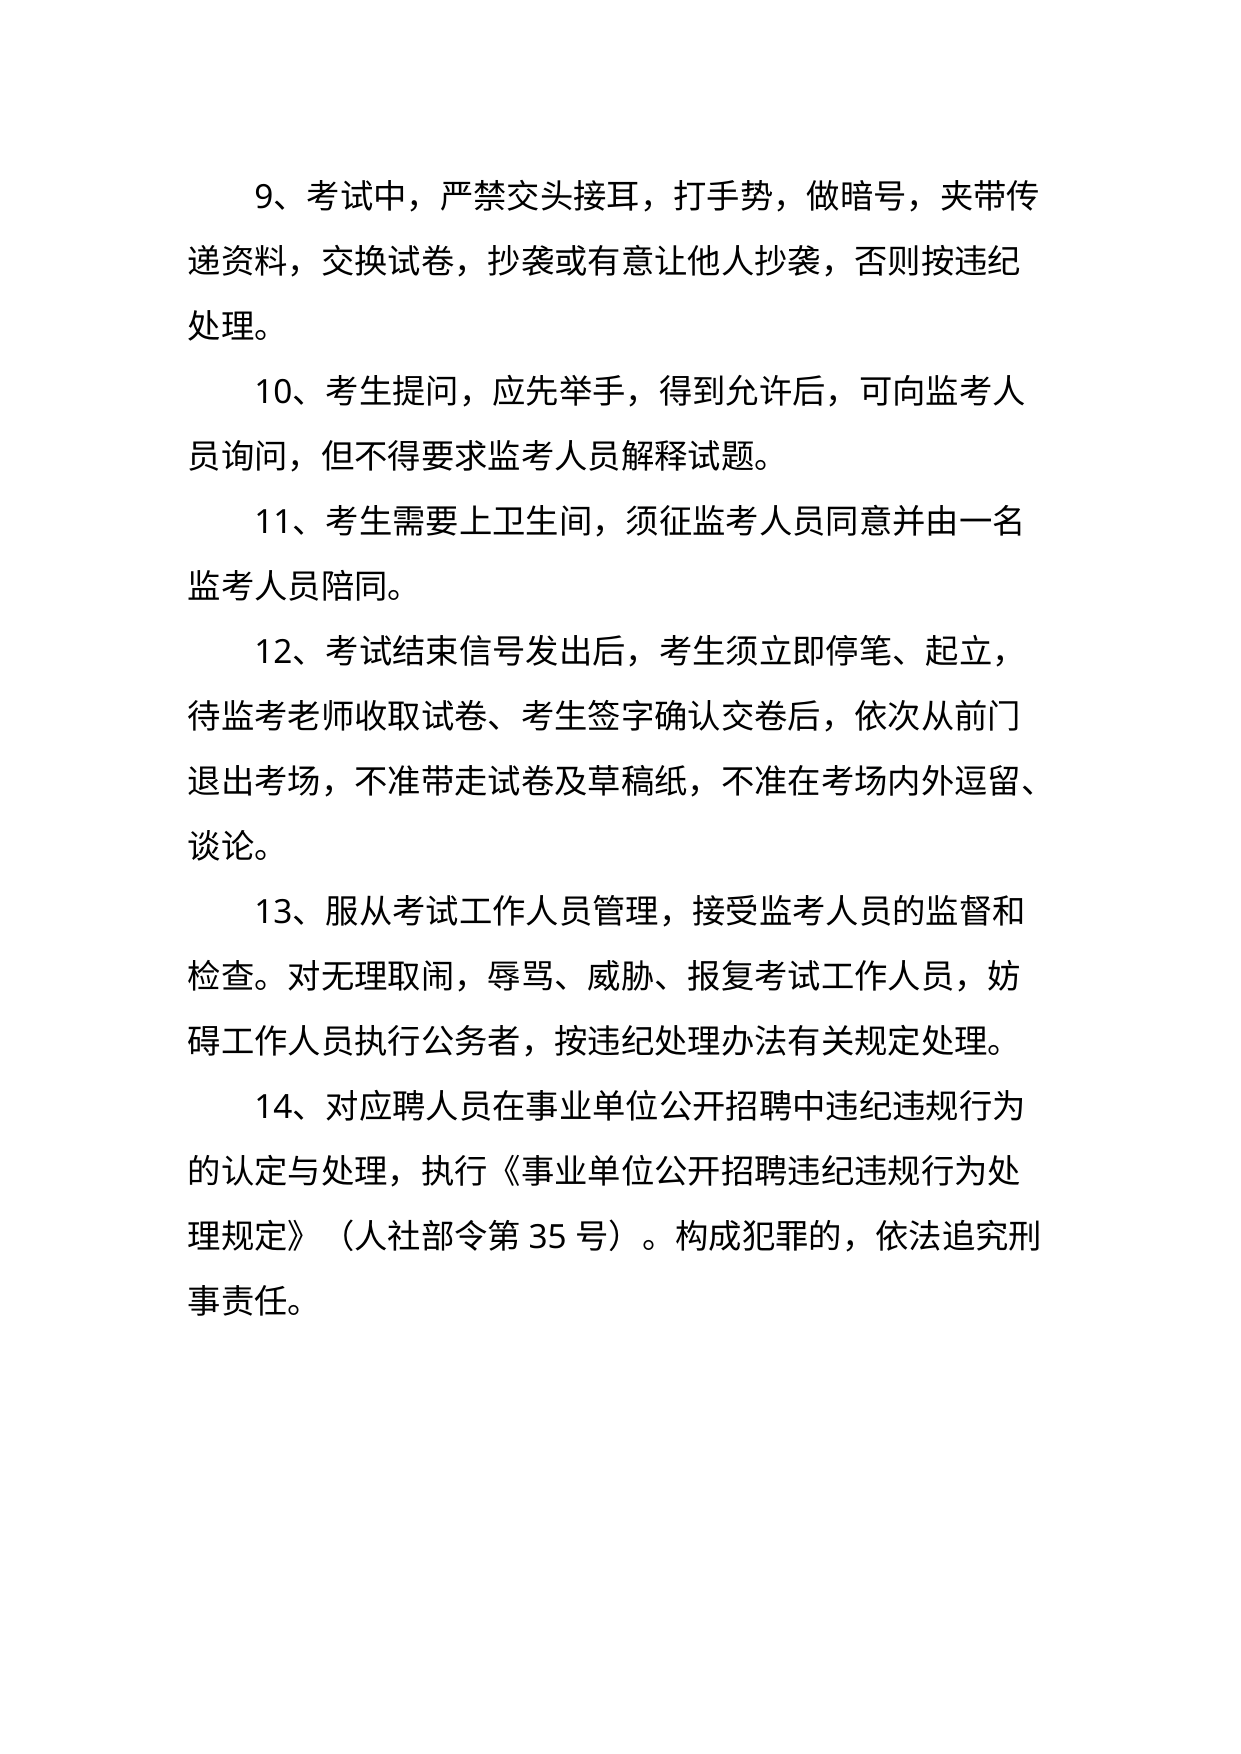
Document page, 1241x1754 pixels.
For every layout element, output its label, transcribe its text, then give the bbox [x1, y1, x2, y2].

text 12、考试结束信号发出后，考生须立即停笔、起立，待监考老师收取试卷、考生签字确认交卷后，依次从前门退出考场，不准带走试卷及草稿纸，不准在考场内外逗留、谈论。 [187, 617, 1053, 877]
text 13、服从考试工作人员管理，接受监考人员的监督和检查。对无理取闹，辱骂、威胁、报复考试工作人员，妨碍工作人员执行公务者，按违纪处理办法有关规定处理。 [187, 877, 1053, 1072]
text 9、考试中，严禁交头接耳，打手势，做暗号，夹带传递资料，交换试卷，抄袭或有意让他人抄袭，否则按违纪处理。 [187, 162, 1053, 357]
text 14、对应聘人员在事业单位公开招聘中违纪违规行为的认定与处理，执行《事业单位公开招聘违纪违规行为处理规定》（人社部令第 35 号）。构成犯罪的，依法追究刑事责任。 [187, 1072, 1053, 1332]
text 11、考生需要上卫生间，须征监考人员同意并由一名监考人员陪同。 [187, 487, 1053, 617]
text 10、考生提问，应先举手，得到允许后，可向监考人员询问，但不得要求监考人员解释试题。 [187, 357, 1053, 487]
